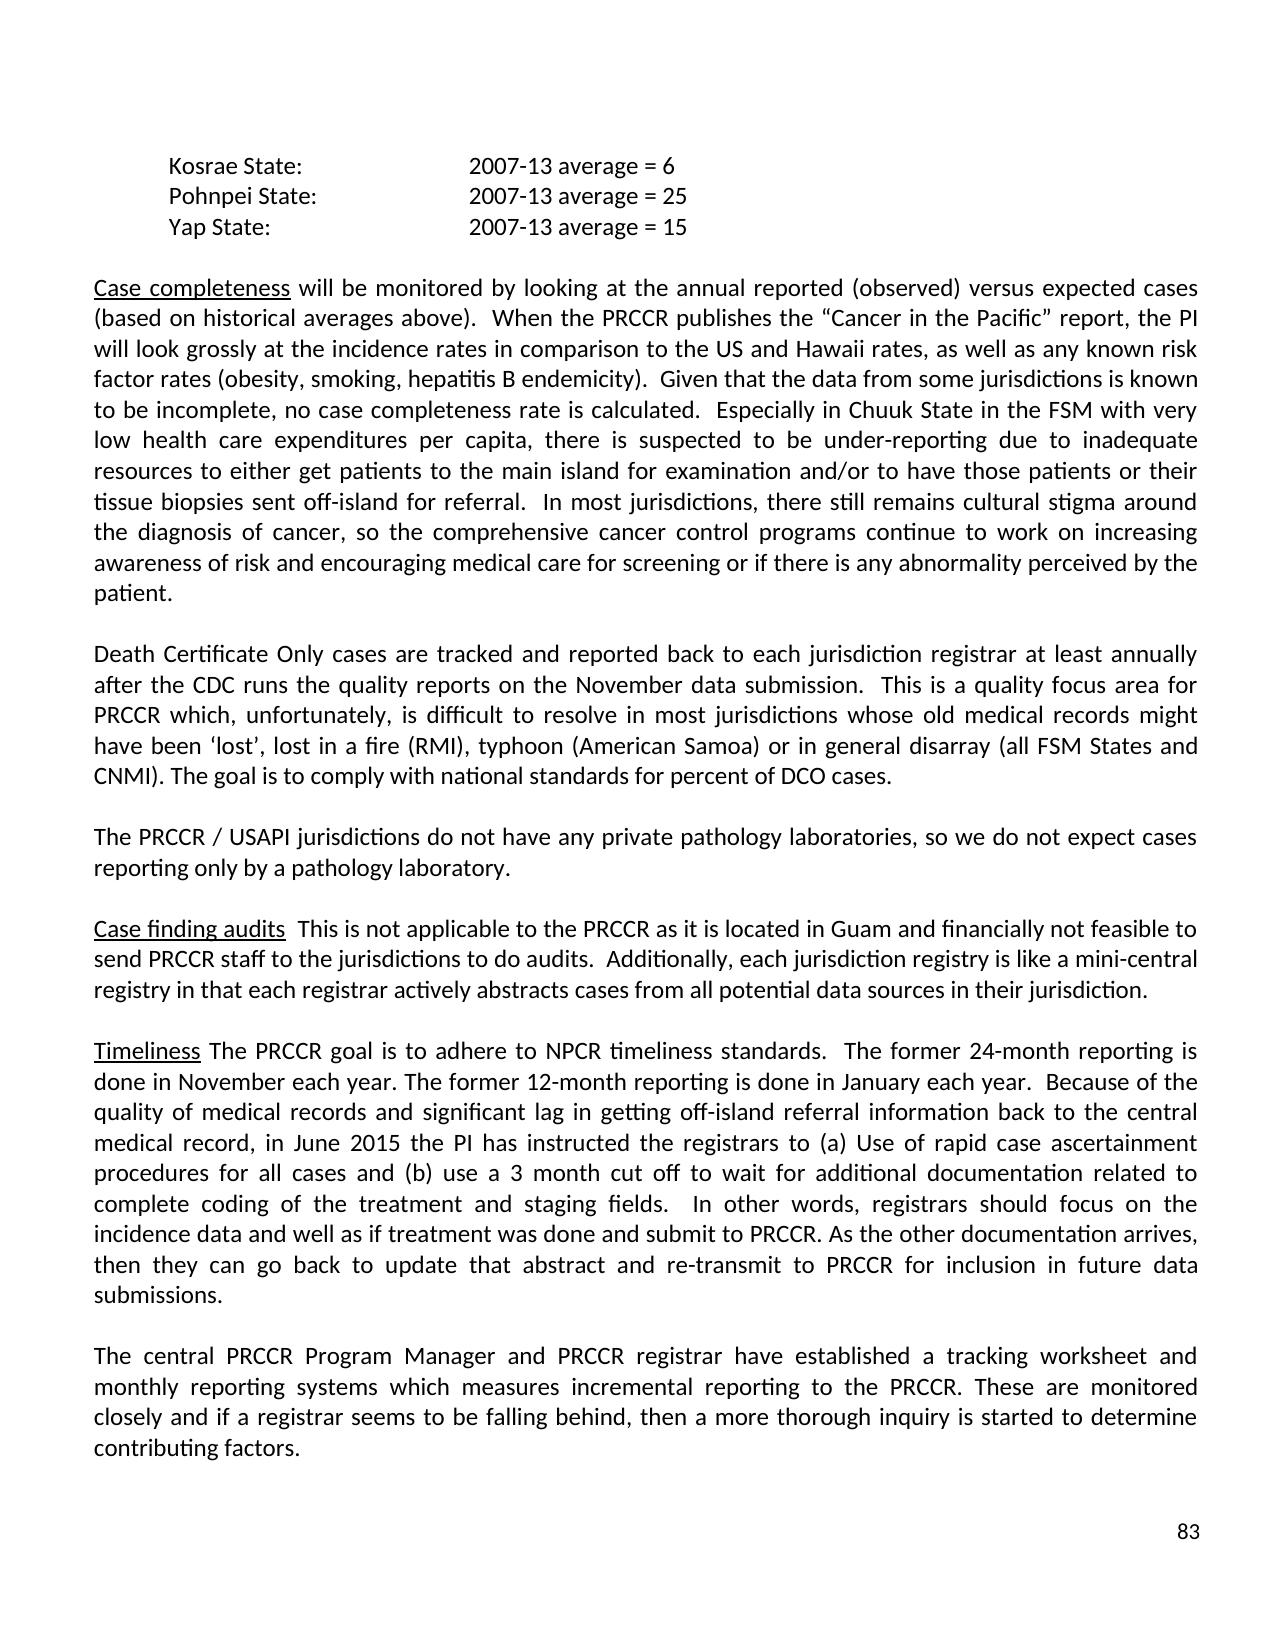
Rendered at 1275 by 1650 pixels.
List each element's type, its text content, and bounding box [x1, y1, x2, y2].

text Pohnpei State: 2007-13 average = 25 [94, 181, 1200, 211]
text Timeliness The PRCCR goal is to adhere to NPCR timeliness standards. The former 24-month reporting is done in November each year. The former 12-month reporting is done in January each year. Because of the quality of medical records and significant lag in getting off-island referral information back to the central medical record, in June 2015 the PI has instructed the registrars to (a) Use of rapid case ascertainment procedures for all cases and (b) use a 3 month cut off to wait for additional documentation related to complete coding of the treatment and staging fields. In other words, registrars should focus on the incidence data and well as if treatment was done and submit to PRCCR. As the other documentation arrives, then they can go back to update that abstract and re-transmit to PRCCR for inclusion in future data submissions. [94, 1035, 1200, 1310]
text Case completeness will be monitored by looking at the annual reported (observed) versus expected cases (based on historical averages above). When the PRCCR publishes the “Cancer in the Pacific” report, the PI will look grossly at the incidence rates in comparison to the US and Hawaii rates, as well as any known risk factor rates (obesity, smoking, hepatitis B endemicity). Given that the data from some jurisdictions is known to be incomplete, no case completeness rate is calculated. Especially in Chuuk State in the FSM with very low health care expenditures per capita, there is suspected to be under-reporting due to inadequate resources to either get patients to the main island for examination and/or to have those patients or their tissue biopsies sent off-island for referral. In most jurisdictions, there still remains cultural stigma around the diagnosis of cancer, so the comprehensive cancer control programs continue to work on increasing awareness of risk and encouraging medical care for screening or if there is any abnormality perceived by the patient. [94, 272, 1200, 608]
text The central PRCCR Program Manager and PRCCR registrar have established a tracking worksheet and monthly reporting systems which measures incremental reporting to the PRCCR. These are monitored closely and if a registrar seems to be falling behind, then a more thorough inquiry is started to determine contributing factors. [94, 1340, 1200, 1462]
text Case finding audits This is not applicable to the PRCCR as it is located in Guam and financially not feasible to send PRCCR staff to the jurisdictions to do audits. Additionally, each jurisdiction registry is like a mini-central registry in that each registrar actively abstracts cases from all potential data sources in their jurisdiction. [94, 913, 1200, 1004]
text The PRCCR / USAPI jurisdictions do not have any private pathology laboratories, so we do not expect cases reporting only by a pathology laboratory. [94, 821, 1200, 882]
text Yap State: 2007-13 average = 15 [94, 211, 1200, 242]
text Kosrae State: 2007-13 average = 6 [94, 150, 1200, 181]
text Death Certificate Only cases are tracked and reported back to each jurisdiction registrar at least annually after the CDC runs the quality reports on the November data submission. This is a quality focus area for PRCCR which, unfortunately, is difficult to resolve in most jurisdictions whose old medical records might have been ‘lost’, lost in a fire (RMI), typhoon (American Samoa) or in general disarray (all FSM States and CNMI). The goal is to comply with national standards for percent of DCO cases. [94, 638, 1200, 791]
